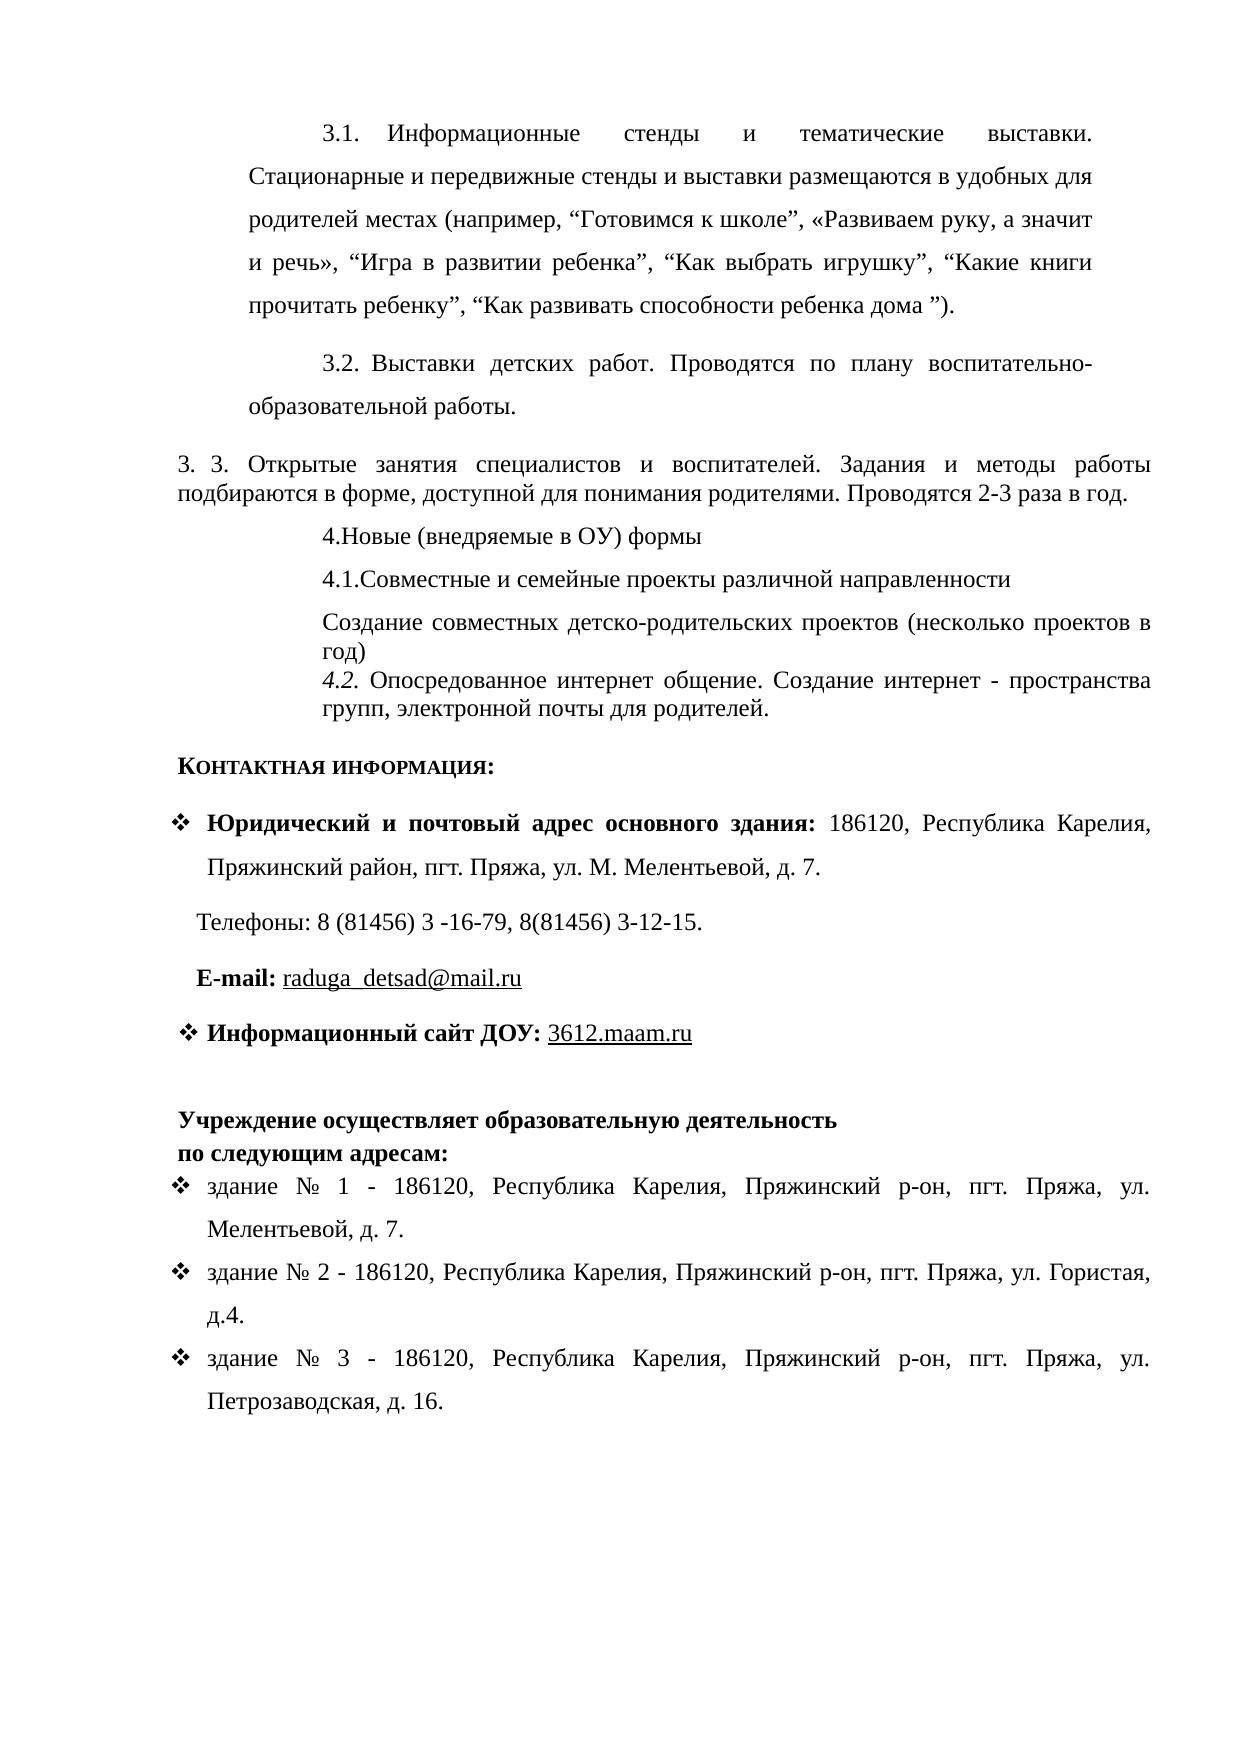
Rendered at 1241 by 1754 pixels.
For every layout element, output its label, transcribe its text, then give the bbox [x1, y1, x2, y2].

list Выставки детских работ. Проводятся по плану воспитательно-образовательной работы. [248, 348, 1093, 420]
list здание № 3 - 186120, Республика Карелия, Пряжинский р-он, пгт. Пряжа, ул. Петрозаводская, д. 16. [169, 1343, 1152, 1415]
text 4.Новые (внедряемые в ОУ) формы [322, 521, 1152, 549]
text 4.2. Опосредованное интернет общение. Создание интернет - пространства групп, электронной почты для родителей. [322, 665, 1152, 722]
text Учреждение осуществляет образовательную деятельность [177, 1105, 1152, 1133]
list Информационный сайт ДОУ: 3612.maam.ru [177, 1018, 1152, 1047]
text Телефоны: 8 (81456) 3 -16-79, 8(81456) 3-12-15. [177, 907, 1152, 936]
list здание № 2 - 186120, Республика Карелия, Пряжинский р-он, пгт. Пряжа, ул. Гористая, д.4. [169, 1257, 1152, 1329]
list здание № 1 - 186120, Республика Карелия, Пряжинский р-он, пгт. Пряжа, ул. Мелентьевой, д. 7. [169, 1171, 1152, 1243]
list Информационные стенды и тематические выставки. Стационарные и передвижные стенды и выставки размещаются в удобных для родителей местах (например, “Готовимся к школе”, «Развиваем руку, а значит и речь», “Игра в развитии ребенка”, “Как выбрать игрушку”, “Какие книги прочитать ребенку”, “Как развивать способности ребенка дома ”). [248, 118, 1093, 319]
text Контактная информация: [177, 751, 1152, 780]
text Создание совместных детско-родительских проектов (несколько проектов в год) [322, 607, 1152, 665]
text 4.1.Совместные и семейные проекты различной направленности [322, 564, 1152, 593]
list 3. Открытые занятия специалистов и воспитателей. Задания и методы работы подбираются в форме, доступной для понимания родителями. Проводятся 2-3 раза в год. [177, 449, 1152, 506]
text по следующим адресам: [177, 1138, 1152, 1167]
text E-mail: raduga_detsad@mail.ru [177, 963, 1152, 992]
list Юридический и почтовый адрес основного здания: 186120, Республика Карелия, Пряжинский район, пгт. Пряжа, ул. М. Мелентьевой, д. 7. [169, 808, 1152, 880]
